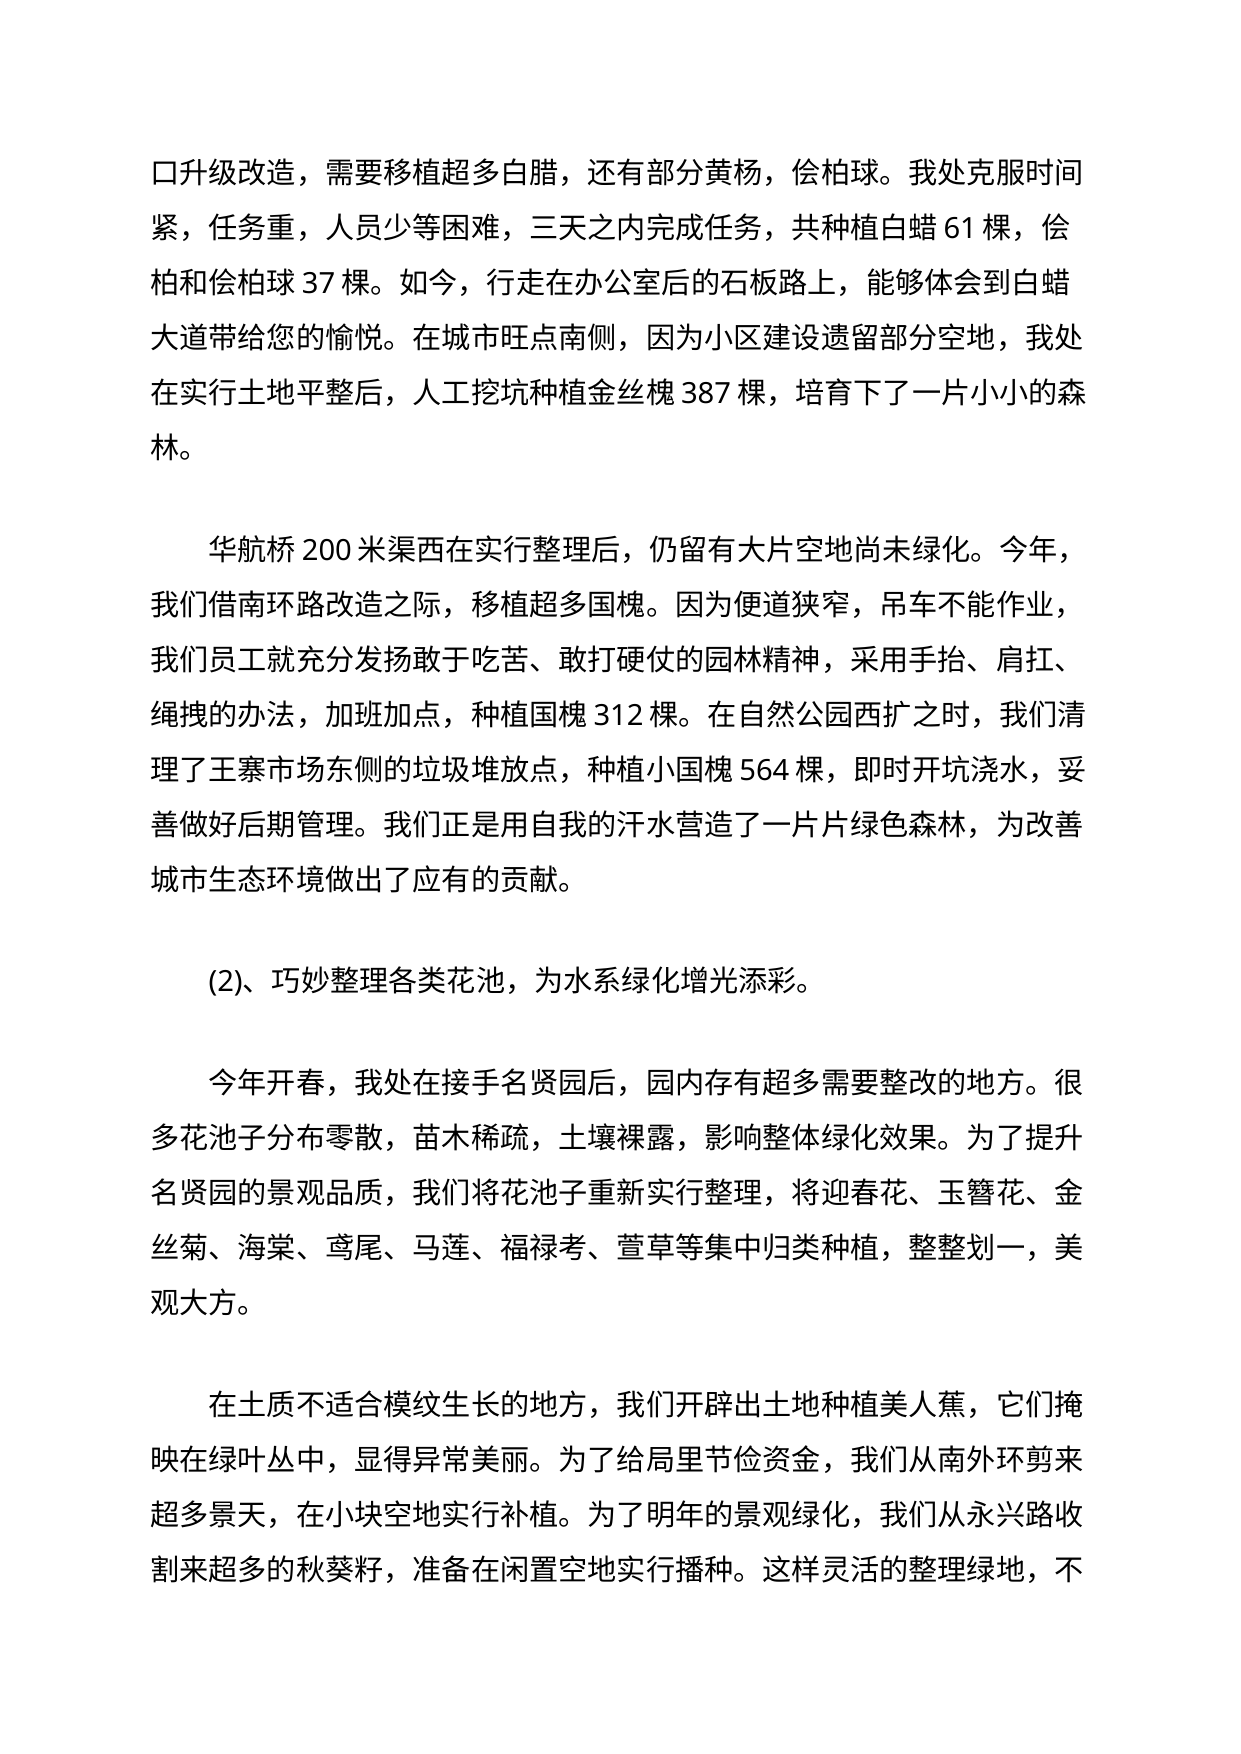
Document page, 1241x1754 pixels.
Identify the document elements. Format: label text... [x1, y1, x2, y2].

text 华航桥200米渠西在实行整理后，仍留有大片空地尚未绿化。今年，我们借南环路改造之际，移植超多国槐。因为便道狭窄，吊车不能作业，我们员工就充分发扬敢于吃苦、敢打硬仗的园林精神，采用手抬、肩扛、绳拽的办法，加班加点，种植国槐312棵。在自然公园西扩之时，我们清理了王寨市场东侧的垃圾堆放点，种植小国槐564棵，即时开坑浇水，妥善做好后期管理。我们正是用自我的汗水营造了一片片绿色森林，为改善城市生态环境做出了应有的贡献。 [150, 527, 1090, 898]
text 今年开春，我处在接手名贤园后，园内存有超多需要整改的地方。很多花池子分布零散，苗木稀疏，土壤裸露，影响整体绿化效果。为了提升名贤园的景观品质，我们将花池子重新实行整理，将迎春花、玉簪花、金丝菊、海棠、鸢尾、马莲、福禄考、萱草等集中归类种植，整整划一，美观大方。 [150, 1060, 1090, 1322]
text (2)、巧妙整理各类花池，为水系绿化增光添彩。 [150, 958, 1090, 1000]
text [150, 150, 1090, 467]
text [150, 1381, 1090, 1588]
